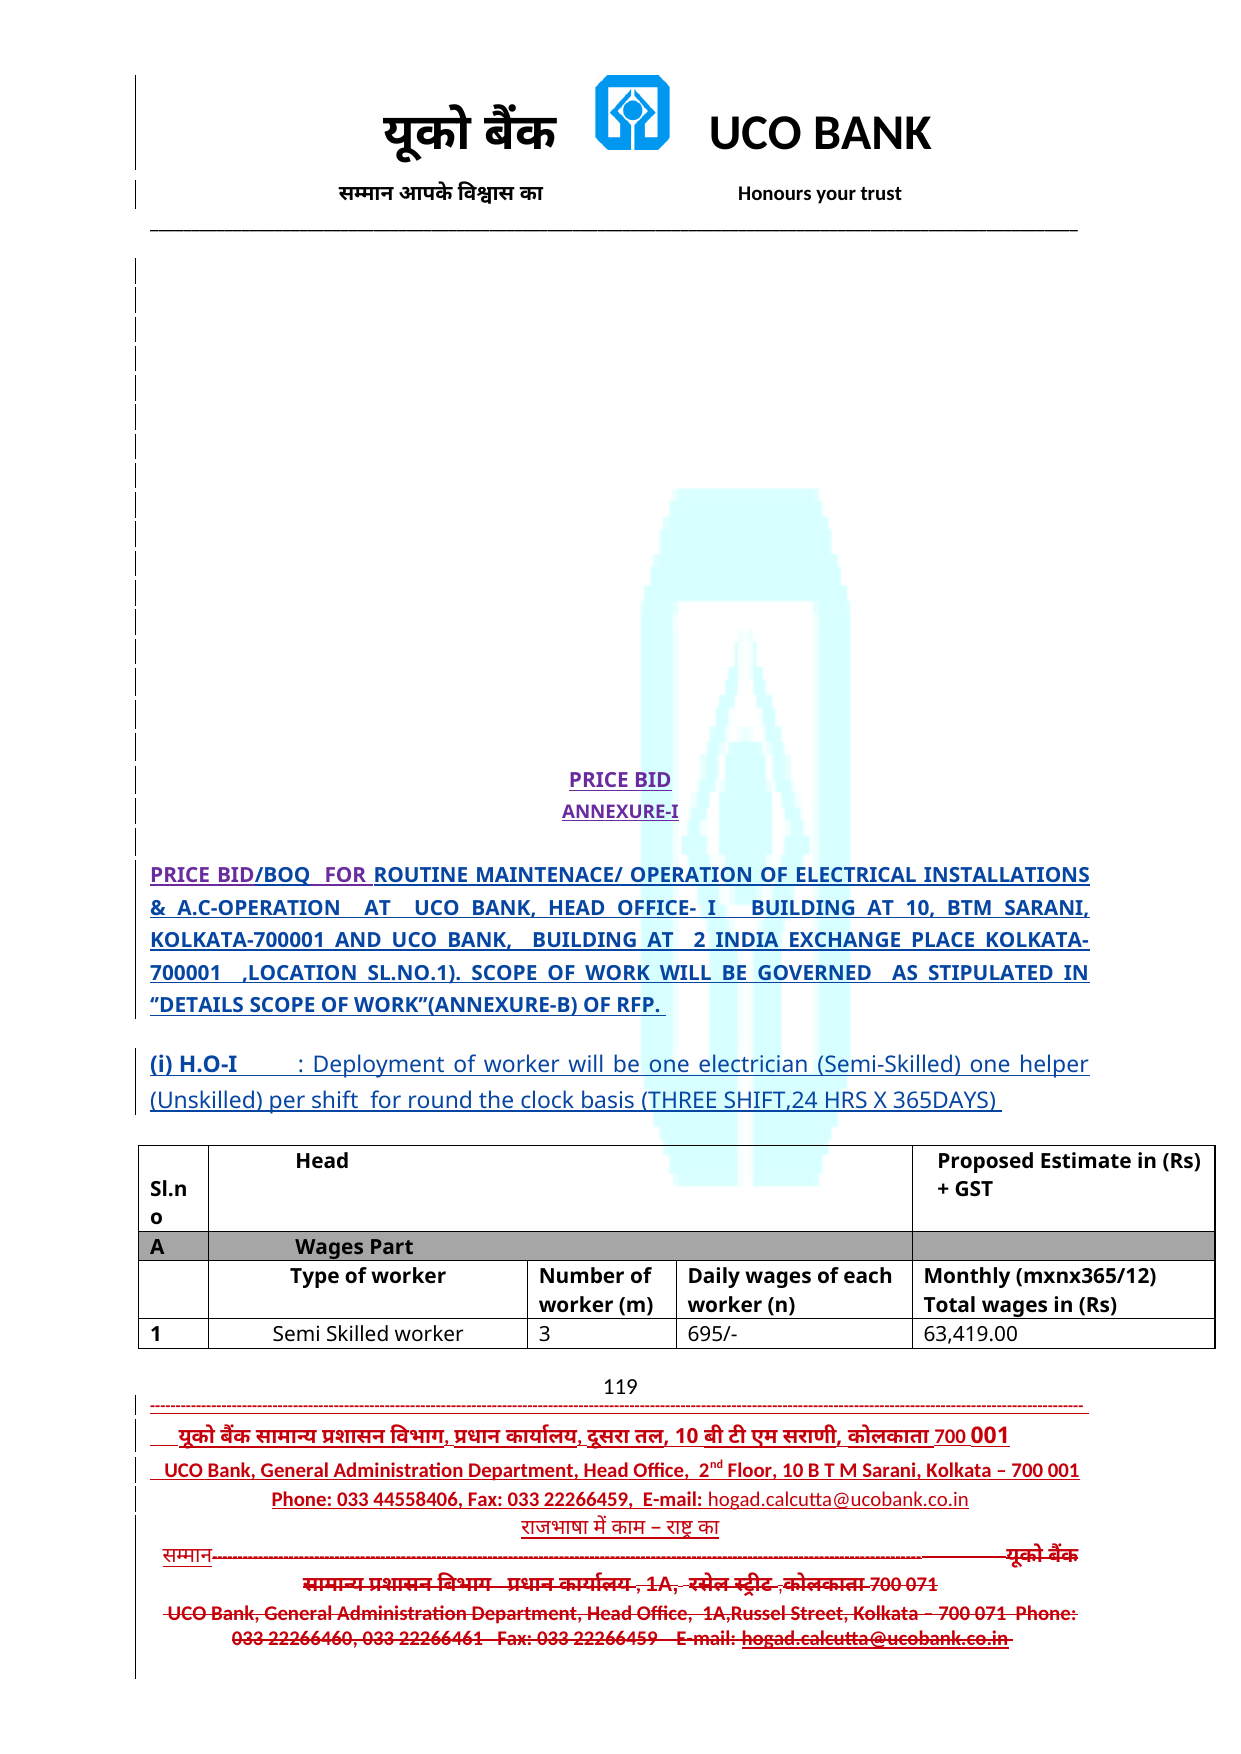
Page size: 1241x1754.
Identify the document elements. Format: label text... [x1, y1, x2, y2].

table_cell A [139, 1232, 208, 1260]
table_cell 695/- [677, 1319, 912, 1348]
picture [595, 75, 670, 150]
table_cell [913, 1232, 1214, 1260]
table_cell Semi Skilled worker [209, 1319, 527, 1348]
table_cell Type of worker [209, 1261, 527, 1318]
table_header Proposed Estimate in (Rs) + GST [913, 1146, 1214, 1231]
table_cell 63,419.00 [913, 1319, 1214, 1348]
table_cell Number of worker (m) [528, 1261, 676, 1318]
table_header Sl.no [139, 1146, 208, 1231]
table_cell 3 [528, 1319, 676, 1348]
table_cell Monthly (mxnx365/12) Total wages in (Rs) [913, 1261, 1214, 1318]
table_cell 1 [139, 1319, 208, 1348]
table_header Head [209, 1146, 912, 1231]
table_cell [139, 1261, 208, 1318]
table_cell Wages Part [209, 1232, 912, 1260]
table_cell Daily wages of each worker (n) [677, 1261, 912, 1318]
